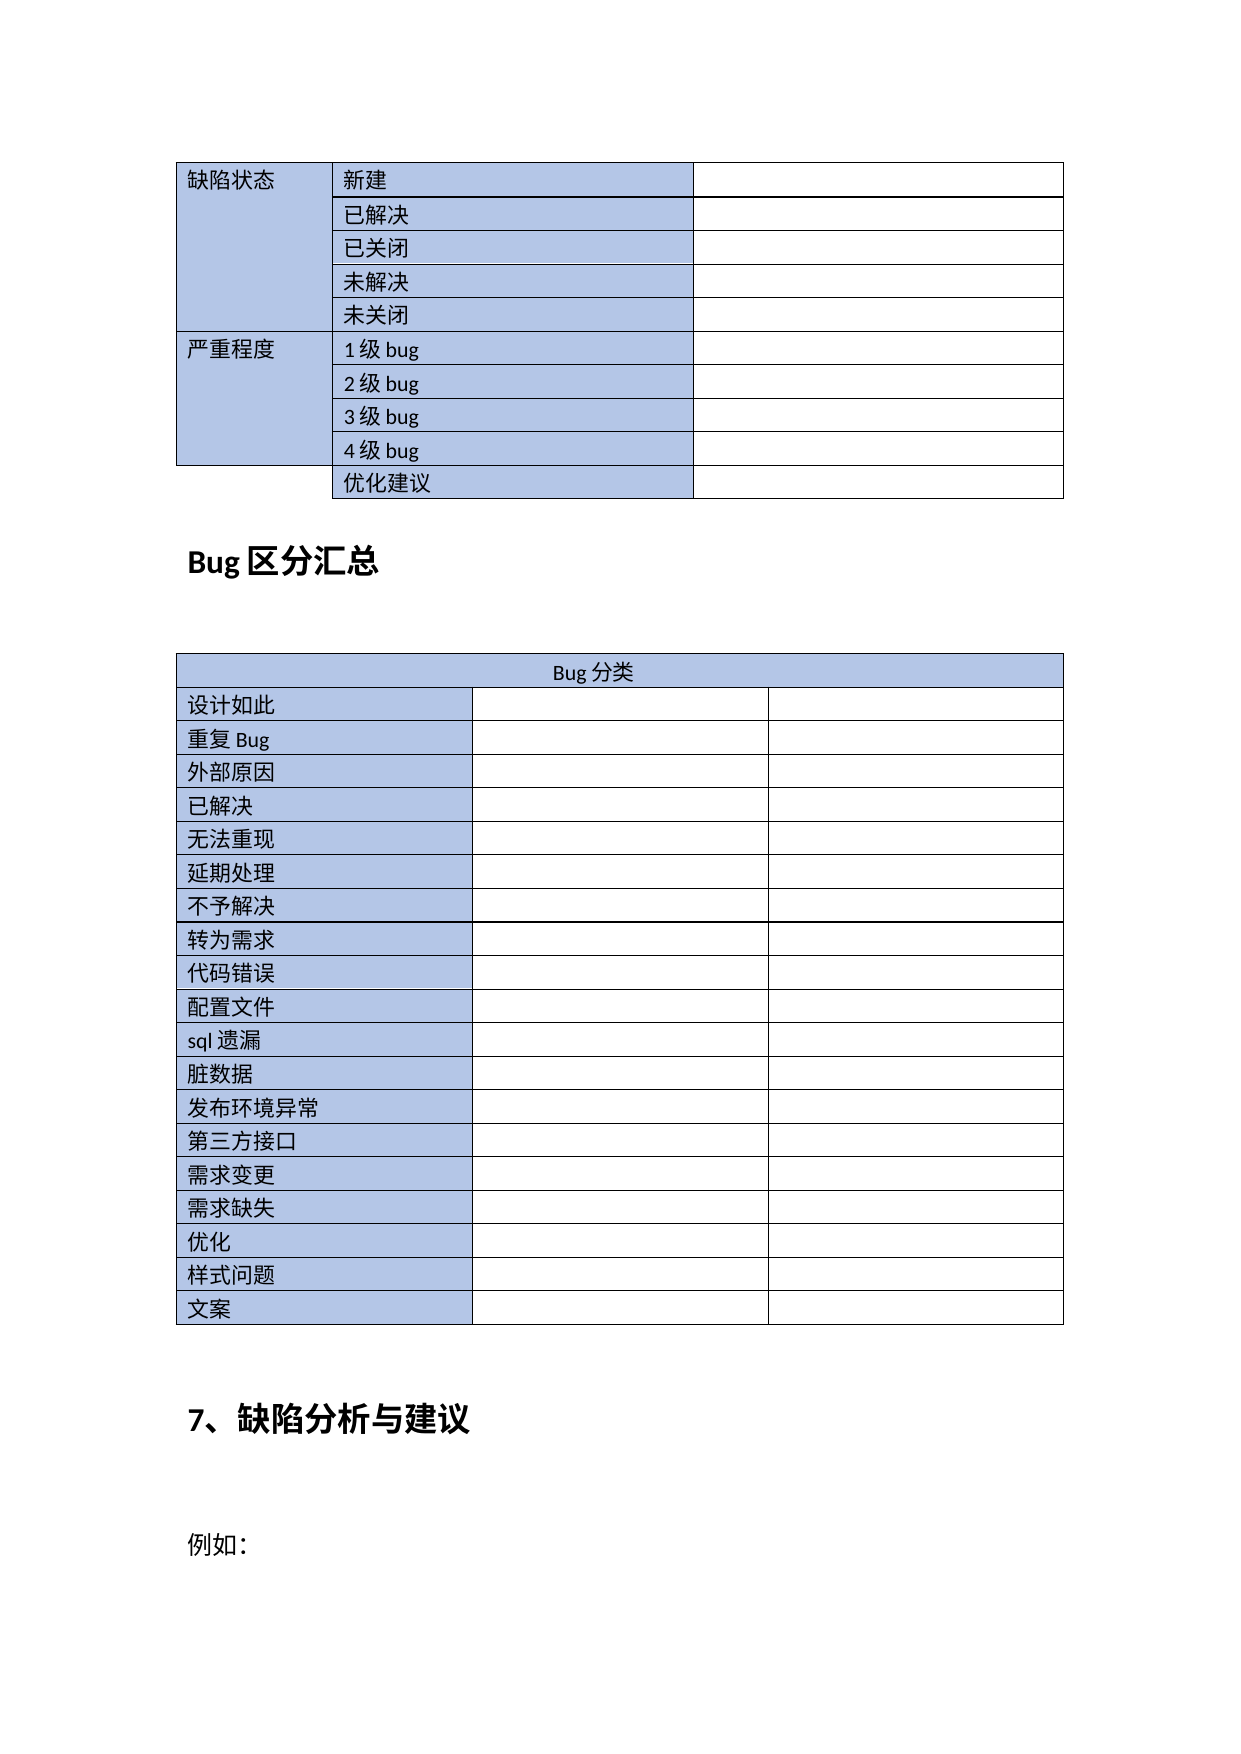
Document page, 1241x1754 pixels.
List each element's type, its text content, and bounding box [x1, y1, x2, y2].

list 例如： [187, 1511, 1053, 1576]
table_cell [769, 688, 1063, 720]
table_cell [473, 889, 768, 921]
table_cell 优化建议 [333, 466, 693, 498]
table_cell [694, 298, 1063, 331]
table_cell 发布环境异常 [177, 1090, 472, 1123]
subtitle Bug区分汇总 [187, 526, 1053, 591]
table_cell [769, 1224, 1063, 1257]
table_cell 需求缺失 [177, 1191, 472, 1223]
table_cell 文案 [177, 1291, 472, 1324]
table_cell 样式问题 [177, 1258, 472, 1290]
table_cell [694, 466, 1063, 498]
table_header Bug分类 [177, 654, 1063, 687]
table_cell 缺陷状态 [177, 163, 332, 331]
table_cell 延期处理 [177, 855, 472, 888]
table_cell 未解决 [333, 265, 693, 297]
table_cell [473, 688, 768, 720]
table_cell [473, 1124, 768, 1156]
table_cell [694, 432, 1063, 465]
table_cell 已解决 [333, 198, 693, 230]
table_cell [769, 721, 1063, 754]
table_cell 无法重现 [177, 822, 472, 854]
table_cell [694, 365, 1063, 398]
table_cell [473, 1291, 768, 1324]
table_cell 设计如此 [177, 688, 472, 720]
table_cell [769, 1157, 1063, 1190]
table_cell [694, 231, 1063, 263]
table_cell [473, 1191, 768, 1223]
table_cell [473, 822, 768, 854]
table_cell 严重程度 [177, 332, 332, 465]
table_cell 未关闭 [333, 298, 693, 331]
table_cell [769, 788, 1063, 821]
table_cell 优化 [177, 1224, 472, 1257]
table_cell [769, 1291, 1063, 1324]
table_cell 2级bug [333, 365, 693, 398]
table_cell [769, 1023, 1063, 1056]
table_cell 重复Bug [177, 721, 472, 754]
table_cell [769, 990, 1063, 1022]
table_cell [473, 1023, 768, 1056]
table_cell [473, 1157, 768, 1190]
table_cell 需求变更 [177, 1157, 472, 1190]
table_cell 4级bug [333, 432, 693, 465]
table_cell [694, 332, 1063, 364]
table_cell [769, 1057, 1063, 1089]
table_cell [769, 855, 1063, 888]
table_cell [694, 265, 1063, 297]
table_cell 不予解决 [177, 889, 472, 921]
table_cell [769, 822, 1063, 854]
table_cell [769, 1191, 1063, 1223]
table_cell [473, 755, 768, 787]
table_cell [769, 889, 1063, 921]
table_cell [473, 1224, 768, 1257]
table_cell [769, 923, 1063, 955]
table_cell 第三方接口 [177, 1124, 472, 1156]
table_cell [769, 1124, 1063, 1156]
table_cell 转为需求 [177, 923, 472, 955]
table_cell [473, 855, 768, 888]
table_cell [473, 923, 768, 955]
table_cell 已解决 [177, 788, 472, 821]
table_cell [473, 1258, 768, 1290]
table_cell [694, 163, 1063, 196]
table_cell sql遗漏 [177, 1023, 472, 1056]
table_cell 外部原因 [177, 755, 472, 787]
table_cell [694, 198, 1063, 230]
table_cell 1级bug [333, 332, 693, 364]
table_cell 3级bug [333, 399, 693, 431]
table_cell 配置文件 [177, 990, 472, 1022]
table_cell [473, 956, 768, 988]
table_cell [769, 755, 1063, 787]
table_cell [694, 399, 1063, 431]
table_cell [769, 956, 1063, 988]
table_cell 新建 [333, 163, 693, 196]
table_cell [473, 1057, 768, 1089]
table_cell 已关闭 [333, 231, 693, 263]
table_cell [473, 1090, 768, 1123]
subtitle 7、缺陷分析与建议 [187, 1384, 1053, 1449]
table_cell [769, 1258, 1063, 1290]
table_cell 脏数据 [177, 1057, 472, 1089]
table_cell [769, 1090, 1063, 1123]
table_cell [473, 721, 768, 754]
table_cell 代码错误 [177, 956, 472, 988]
table_cell [473, 990, 768, 1022]
table_cell [473, 788, 768, 821]
